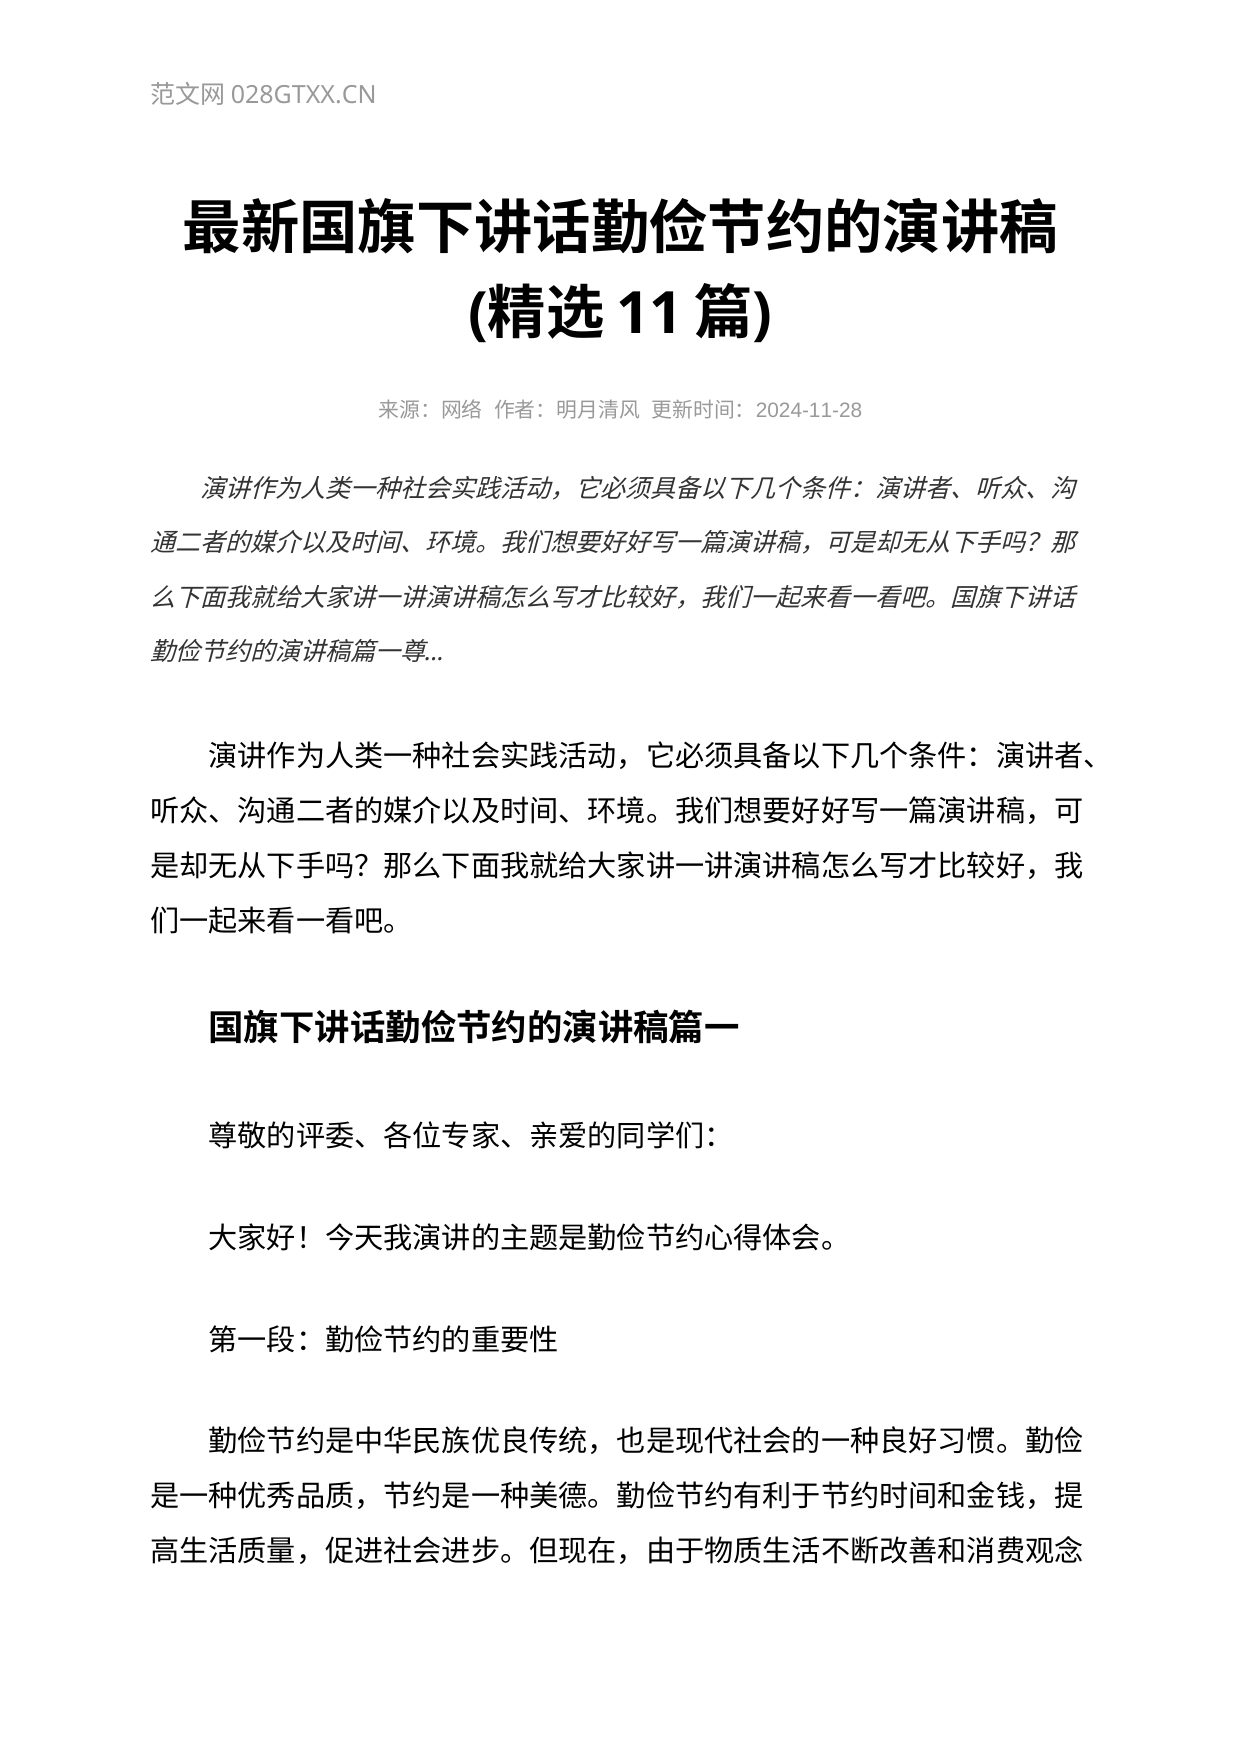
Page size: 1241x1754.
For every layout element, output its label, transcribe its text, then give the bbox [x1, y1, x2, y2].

text 第一段：勤俭节约的重要性 [150, 1316, 1090, 1358]
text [150, 1418, 1090, 1570]
text 演讲作为人类一种社会实践活动，它必须具备以下几个条件：演讲者、听众、沟通二者的媒介以及时间、环境。我们想要好好写一篇演讲稿，可是却无从下手吗？那么下面我就给大家讲一讲演讲稿怎么写才比较好，我们一起来看一看吧。国旗下讲话勤俭节约的演讲稿篇一尊... [150, 468, 1090, 668]
text 大家好！今天我演讲的主题是勤俭节约心得体会。 [150, 1214, 1090, 1257]
subtitle 最新国旗下讲话勤俭节约的演讲稿(精选11篇) [150, 181, 1090, 351]
text 国旗下讲话勤俭节约的演讲稿篇一 [150, 999, 1090, 1050]
text 尊敬的评委、各位专家、亲爱的同学们： [150, 1112, 1090, 1155]
text 来源：网络 作者：明月清风 更新时间：2024-11-28 [150, 397, 1090, 421]
text 演讲作为人类一种社会实践活动，它必须具备以下几个条件：演讲者、听众、沟通二者的媒介以及时间、环境。我们想要好好写一篇演讲稿，可是却无从下手吗？那么下面我就给大家讲一讲演讲稿怎么写才比较好，我们一起来看一看吧。 [150, 733, 1090, 939]
